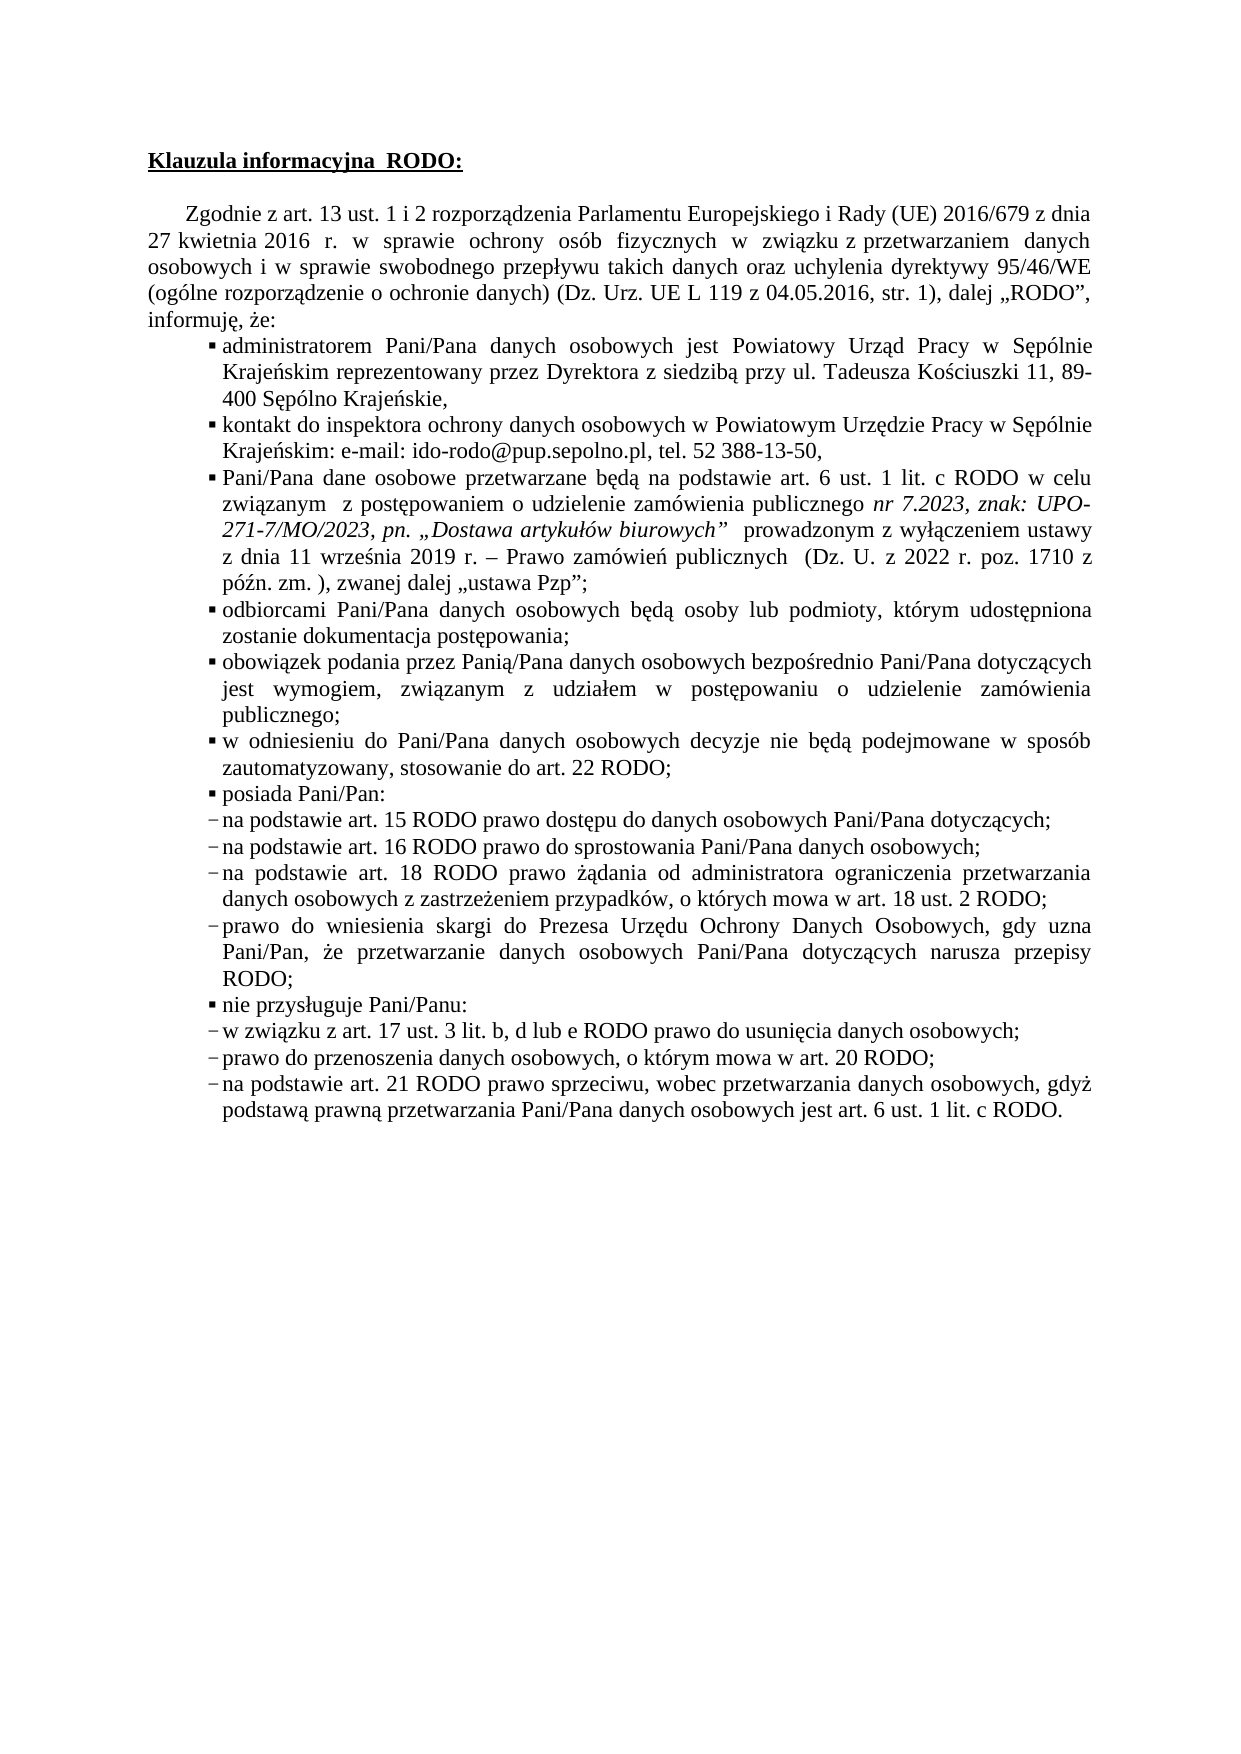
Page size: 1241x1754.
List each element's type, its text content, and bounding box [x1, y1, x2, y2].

list posiada Pani/Pan: [207, 780, 1093, 806]
text Zgodnie z art. 13 ust. 1 i 2 rozporządzenia Parlamentu Europejskiego i Rady (UE) 2016/679 z dnia 27 kwietnia 2016 r. w sprawie ochrony osób fizycznych w związku z przetwarzaniem danych osobowych i w sprawie swobodnego przepływu takich danych oraz uchylenia dyrektywy 95/46/WE (ogólne rozporządzenie o ochronie danych) (Dz. Urz. UE L 119 z 04.05.2016, str. 1), dalej „RODO”, informuję, że: [148, 200, 1093, 332]
list prawo do przenoszenia danych osobowych, o którym mowa w art. 20 RODO; [207, 1044, 1093, 1070]
list na podstawie art. 15 RODO prawo dostępu do danych osobowych Pani/Pana dotyczących; [207, 806, 1093, 833]
list na podstawie art. 16 RODO prawo do sprostowania Pani/Pana danych osobowych; [207, 833, 1093, 859]
text Klauzula informacyjna RODO: [148, 148, 1093, 174]
list na podstawie art. 18 RODO prawo żądania od administratora ograniczenia przetwarzania danych osobowych z zastrzeżeniem przypadków, o których mowa w art. 18 ust. 2 RODO; [207, 859, 1093, 912]
list obowiązek podania przez Panią/Pana danych osobowych bezpośrednio Pani/Pana dotyczących jest wymogiem, związanym z udziałem w postępowaniu o udzielenie zamówienia publicznego; [207, 648, 1093, 727]
list nie przysługuje Pani/Panu: [207, 991, 1093, 1017]
list prawo do wniesienia skargi do Prezesa Urzędu Ochrony Danych Osobowych, gdy uzna Pani/Pan, że przetwarzanie danych osobowych Pani/Pana dotyczących narusza przepisy RODO; [207, 912, 1093, 991]
list Pani/Pana dane osobowe przetwarzane będą na podstawie art. 6 ust. 1 lit. c RODO w celu związanym z postępowaniem o udzielenie zamówienia publicznego nr 7.2023, znak: UPO-271-7/MO/2023, pn. „Dostawa artykułów biurowych” prowadzonym z wyłączeniem ustawy z dnia 11 września 2019 r. – Prawo zamówień publicznych (Dz. U. z 2022 r. poz. 1710 z późn. zm. ), zwanej dalej „ustawa Pzp”; [207, 464, 1093, 596]
list w odniesieniu do Pani/Pana danych osobowych decyzje nie będą podejmowane w sposób zautomatyzowany, stosowanie do art. 22 RODO; [207, 727, 1093, 780]
list kontakt do inspektora ochrony danych osobowych w Powiatowym Urzędzie Pracy w Sępólnie Krajeńskim: e-mail: ido-rodo@pup.sepolno.pl, tel. 52 388-13-50, [207, 411, 1093, 464]
list odbiorcami Pani/Pana danych osobowych będą osoby lub podmioty, którym udostępniona zostanie dokumentacja postępowania; [207, 596, 1093, 648]
list na podstawie art. 21 RODO prawo sprzeciwu, wobec przetwarzania danych osobowych, gdyż podstawą prawną przetwarzania Pani/Pana danych osobowych jest art. 6 ust. 1 lit. c RODO. [207, 1070, 1093, 1123]
list administratorem Pani/Pana danych osobowych jest Powiatowy Urząd Pracy w Sępólnie Krajeńskim reprezentowany przez Dyrektora z siedzibą przy ul. Tadeusza Kościuszki 11, 89-400 Sępólno Krajeńskie, [207, 332, 1093, 411]
list w związku z art. 17 ust. 3 lit. b, d lub e RODO prawo do usunięcia danych osobowych; [207, 1017, 1093, 1044]
